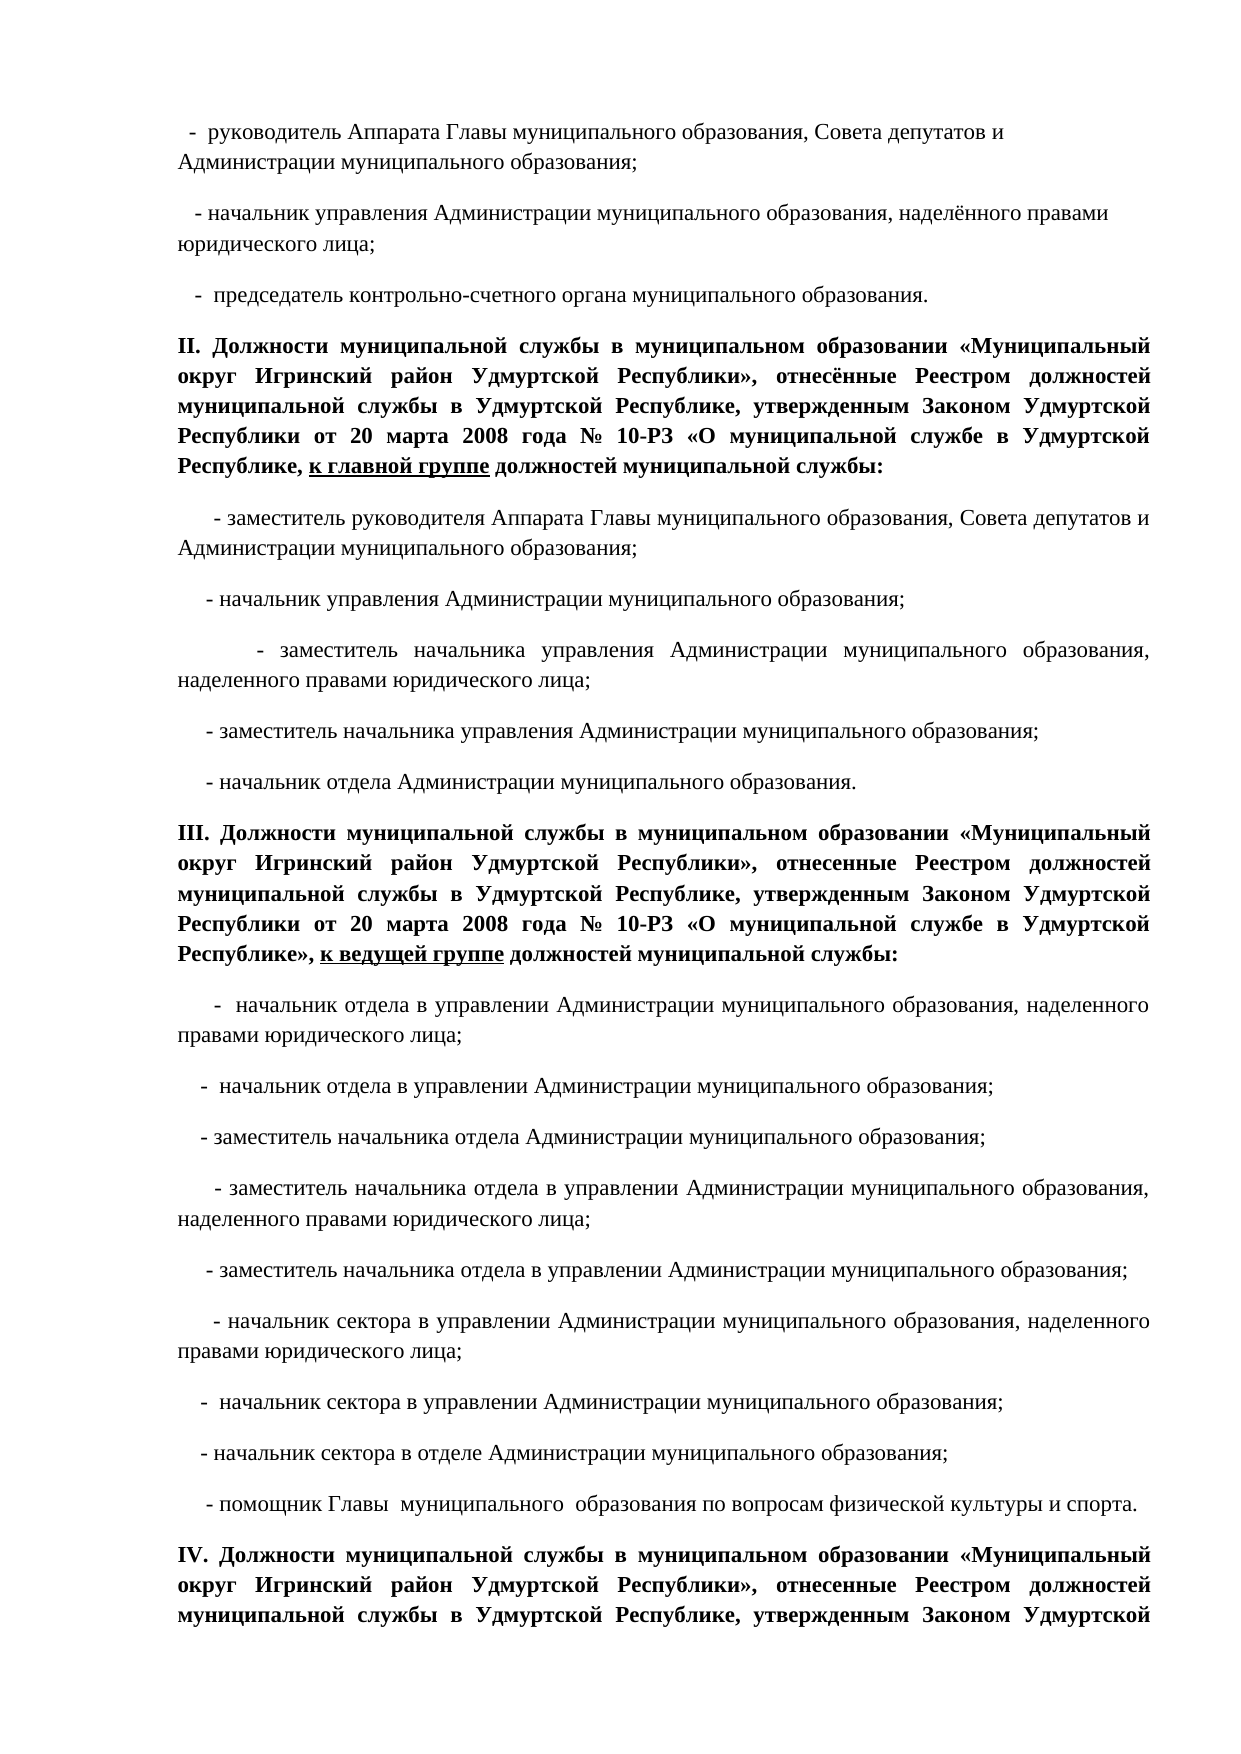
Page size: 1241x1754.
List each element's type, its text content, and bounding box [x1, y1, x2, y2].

text - заместитель начальника отдела Администрации муниципального образования; [177, 1123, 1152, 1150]
text - начальник отдела в управлении Администрации муниципального образования, наделенного правами юридического лица; [177, 991, 1152, 1048]
text - начальник сектора в управлении Администрации муниципального образования; [177, 1388, 1152, 1414]
text - заместитель руководителя Аппарата Главы муниципального образования, Совета депутатов и Администрации муниципального образования; [177, 503, 1152, 560]
text - заместитель начальника управления Администрации муниципального образования, наделенного правами юридического лица; [177, 636, 1152, 692]
text III. Должности муниципальной службы в муниципальном образовании «Муниципальный округ Игринский район Удмуртской Республики», отнесенные Реестром должностей муниципальной службы в Удмуртской Республике, утвержденным Законом Удмуртской Республики от 20 марта 2008 года № 10-РЗ «О муниципальной службе в Удмуртской Республике», к ведущей группе должностей муниципальной службы: [177, 819, 1152, 966]
text - руководитель Аппарата Главы муниципального образования, Совета депутатов и Администрации муниципального образования; [177, 118, 1152, 175]
text - заместитель начальника управления Администрации муниципального образования; [177, 717, 1152, 743]
text - начальник отдела в управлении Администрации муниципального образования; [177, 1072, 1152, 1099]
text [177, 1541, 1152, 1628]
text - председатель контрольно-счетного органа муниципального образования. [177, 281, 1152, 307]
text - начальник сектора в управлении Администрации муниципального образования, наделенного правами юридического лица; [177, 1307, 1152, 1363]
text - заместитель начальника отдела в управлении Администрации муниципального образования; [177, 1256, 1152, 1282]
text - заместитель начальника отдела в управлении Администрации муниципального образования, наделенного правами юридического лица; [177, 1174, 1152, 1231]
text - начальник управления Администрации муниципального образования; [177, 585, 1152, 611]
text II. Должности муниципальной службы в муниципальном образовании «Муниципальный округ Игринский район Удмуртской Республики», отнесённые Реестром должностей муниципальной службы в Удмуртской Республике, утвержденным Законом Удмуртской Республики от 20 марта 2008 года № 10-РЗ «О муниципальной службе в Удмуртской Республике, к главной группе должностей муниципальной службы: [177, 332, 1152, 479]
text - помощник Главы муниципального образования по вопросам физической культуры и спорта. [177, 1490, 1152, 1516]
text - начальник отдела Администрации муниципального образования. [177, 768, 1152, 794]
text - начальник управления Администрации муниципального образования, наделённого правами юридического лица; [177, 199, 1152, 256]
text - начальник сектора в отделе Администрации муниципального образования; [177, 1439, 1152, 1465]
